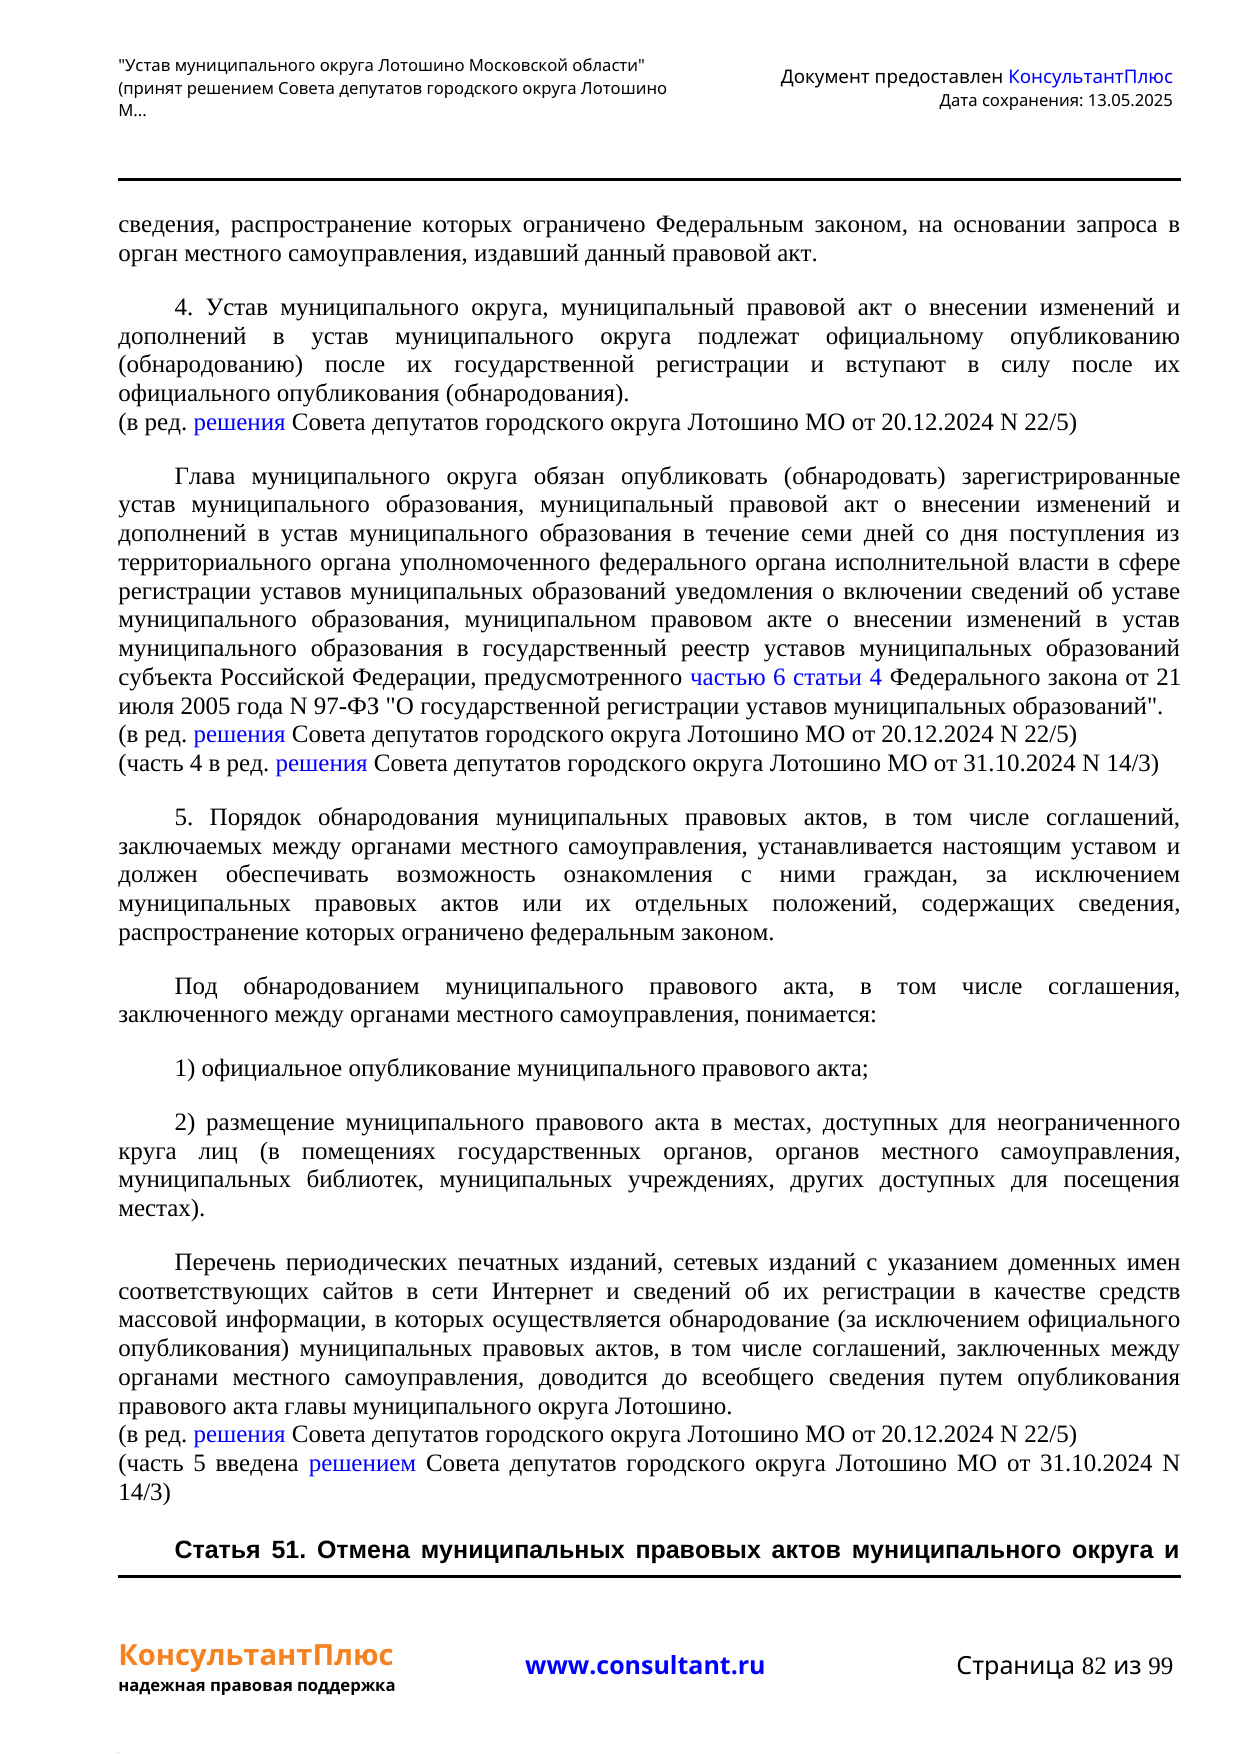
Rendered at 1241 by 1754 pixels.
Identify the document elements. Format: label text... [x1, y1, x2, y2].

text 1) официальное опубликование муниципального правового акта; [118, 1053, 1181, 1082]
text (в ред. решения Совета депутатов городского округа Лотошино МО от 20.12.2024 N 22/5) [118, 719, 1181, 748]
text 5. Порядок обнародования муниципальных правовых актов, в том числе соглашений, заключаемых между органами местного самоуправления, устанавливается настоящим уставом и должен обеспечивать возможность ознакомления с ними граждан, за исключением муниципальных правовых актов или их отдельных положений, содержащих сведения, распространение которых ограничено федеральным законом. [118, 802, 1181, 946]
text Под обнародованием муниципального правового акта, в том числе соглашения, заключенного между органами местного самоуправления, понимается: [118, 971, 1181, 1028]
text 2) размещение муниципального правового акта в местах, доступных для неограниченного круга лиц (в помещениях государственных органов, органов местного самоуправления, муниципальных библиотек, муниципальных учреждениях, других доступных для посещения местах). [118, 1107, 1181, 1222]
text (в ред. решения Совета депутатов городского округа Лотошино МО от 20.12.2024 N 22/5) [118, 1419, 1181, 1448]
text (в ред. решения Совета депутатов городского округа Лотошино МО от 20.12.2024 N 22/5) [118, 407, 1181, 436]
text Перечень периодических печатных изданий, сетевых изданий с указанием доменных имен соответствующих сайтов в сети Интернет и сведений об их регистрации в качестве средств массовой информации, в которых осуществляется обнародование (за исключением официального опубликования) муниципальных правовых актов, в том числе соглашений, заключенных между органами местного самоуправления, доводится до всеобщего сведения путем опубликования правового акта главы муниципального округа Лотошино. [118, 1247, 1181, 1419]
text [118, 209, 1181, 267]
text (часть 4 в ред. решения Совета депутатов городского округа Лотошино МО от 31.10.2024 N 14/3) [118, 748, 1181, 777]
text Глава муниципального округа обязан опубликовать (обнародовать) зарегистрированные устав муниципального образования, муниципальный правовой акт о внесении изменений и дополнений в устав муниципального образования в течение семи дней со дня поступления из территориального органа уполномоченного федерального органа исполнительной власти в сфере регистрации уставов муниципальных образований уведомления о включении сведений об уставе муниципального образования, муниципальном правовом акте о внесении изменений в устав муниципального образования в государственный реестр уставов муниципальных образований субъекта Российской Федерации, предусмотренного частью 6 статьи 4 Федерального закона от 21 июля 2005 года N 97-ФЗ "О государственной регистрации уставов муниципальных образований". [118, 461, 1181, 719]
text 4. Устав муниципального округа, муниципальный правовой акт о внесении изменений и дополнений в устав муниципального округа подлежат официальному опубликованию (обнародованию) после их государственной регистрации и вступают в силу после их официального опубликования (обнародования). [118, 292, 1181, 407]
text (часть 5 введена решением Совета депутатов городского округа Лотошино МО от 31.10.2024 N 14/3) [118, 1448, 1181, 1506]
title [118, 1534, 1181, 1563]
